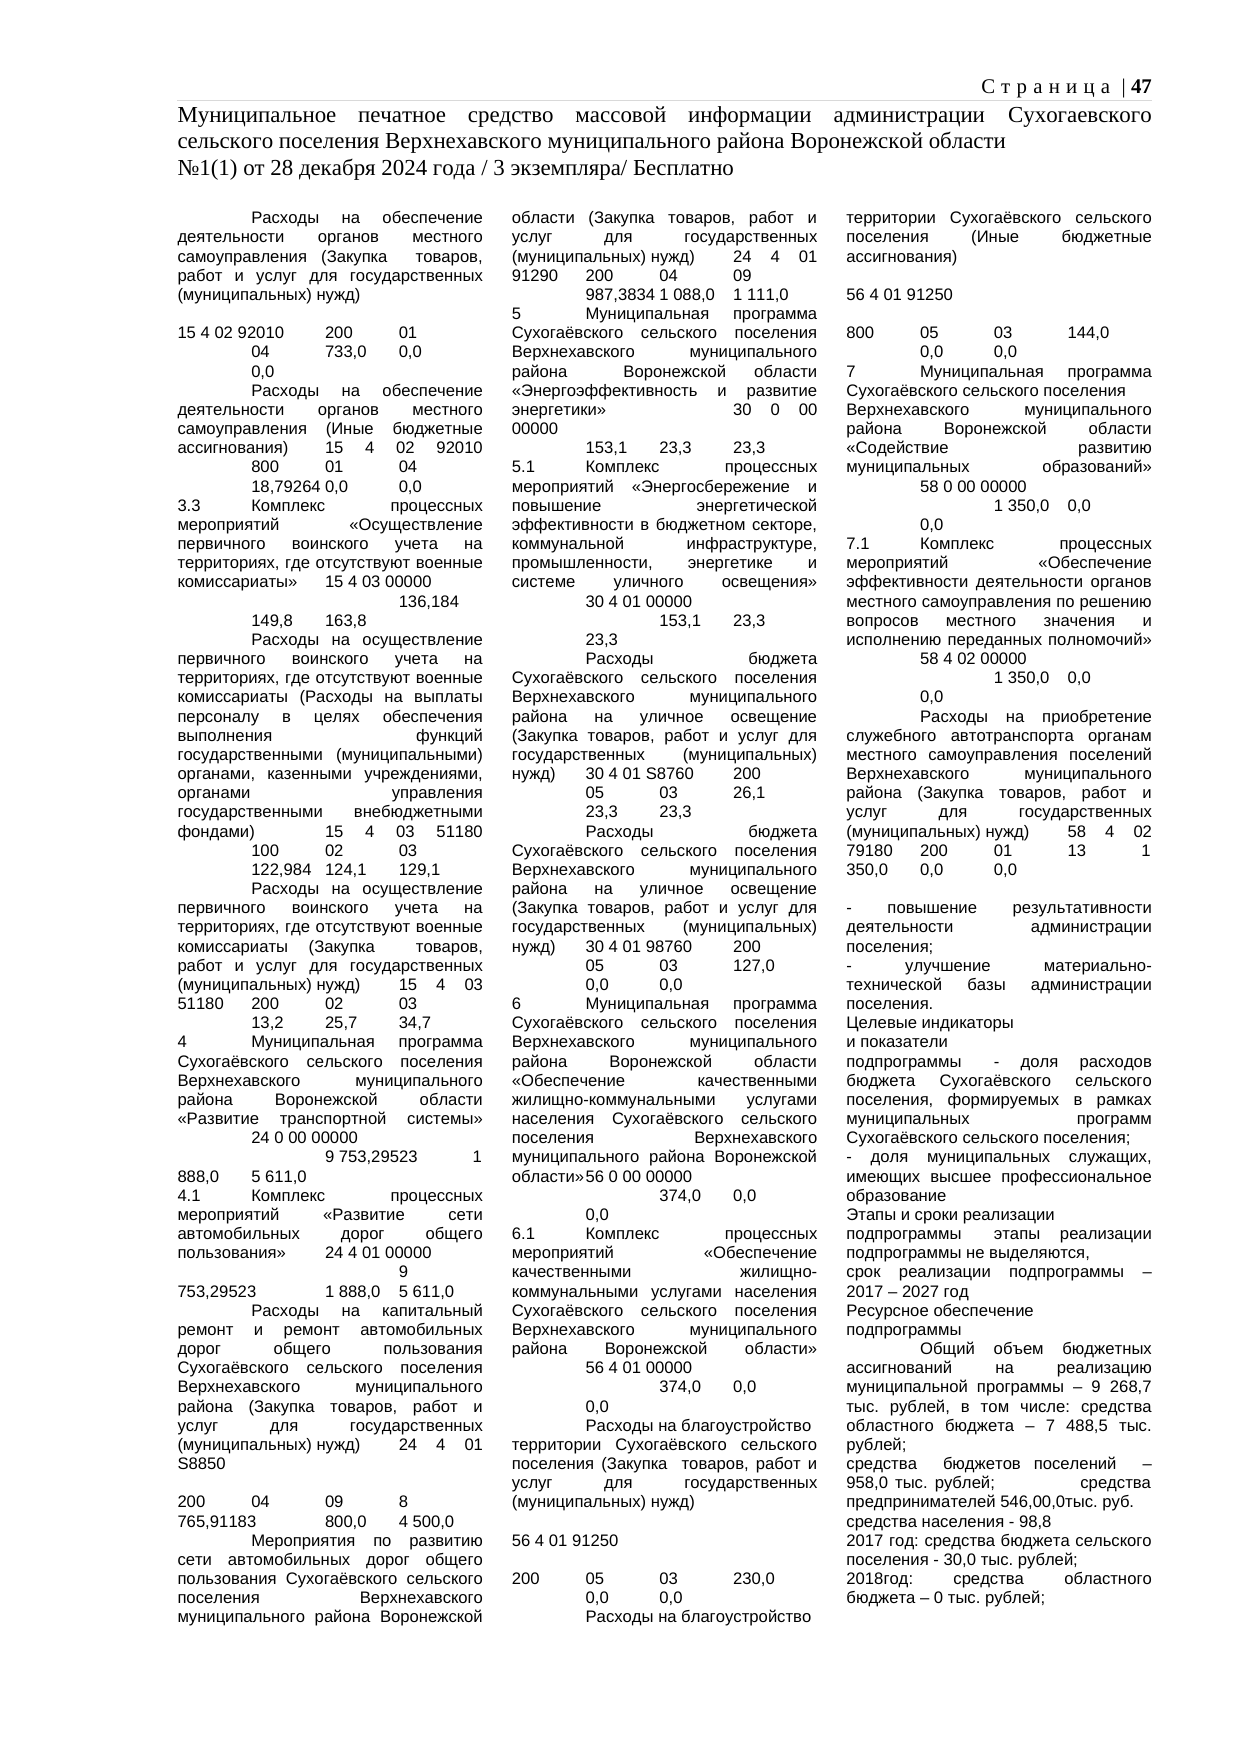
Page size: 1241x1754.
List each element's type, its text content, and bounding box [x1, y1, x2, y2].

text - повышение результативности деятельности администрации поселения; [846, 898, 1152, 956]
text Мероприятия по развитию сети автомобильных дорог общего пользования Сухогаёвского сельского поселения Верхнехавского муниципального района Воронежской области (Закупка товаров, работ и услуг для государственных (муниципальных) нужд) 24 4 01 91290 200 04 09 987,3834 1 088,0 1 111,0 [177, 1531, 483, 1626]
text 2017 год: средства бюджета сельского поселения - 30,0 тыс. рублей; [846, 1531, 1152, 1569]
text 5.1 Комплекс процессных мероприятий «Энергосбережение и повышение энергетической эффективности в бюджетном секторе, коммунальной инфраструктуре, промышленности, энергетике и системе уличного освещения» 30 4 01 00000 153,1 23,3 23,3 [512, 457, 817, 649]
text Общий объем бюджетных ассигнований на реализацию муниципальной программы – 9 268,7 тыс. рублей, в том числе: средства областного бюджета – 7 488,5 тыс. рублей; [846, 1339, 1152, 1454]
text 200 05 03 230,0 0,0 0,0 [512, 1569, 817, 1607]
text 4.1 Комплекс процессных мероприятий «Развитие сети автомобильных дорог общего пользования» 24 4 01 00000 9 753,29523 1 888,0 5 611,0 [177, 1186, 483, 1301]
text 4 Муниципальная программа Сухогаёвского сельского поселения Верхнехавского муниципального района Воронежской области «Развитие транспортной системы» 24 0 00 00000 9 753,29523 1 888,0 5 611,0 [177, 1032, 483, 1186]
text Расходы на благоустройство [512, 1607, 817, 1626]
text - улучшение материально- технической базы администрации поселения. [846, 956, 1152, 1013]
text Этапы и сроки реализации [846, 1205, 1152, 1224]
text 800 05 03 144,0 0,0 0,0 [846, 323, 1152, 361]
text 6 Муниципальная программа Сухогаёвского сельского поселения Верхнехавского муниципального района Воронежской области «Обеспечение качественными жилищно-коммунальными услугами населения Сухогаёвского сельского поселения Верхнехавского муниципального района Воронежской области» 56 0 00 00000 374,0 0,0 0,0 [512, 994, 817, 1224]
text и показатели [846, 1032, 1152, 1051]
text Целевые индикаторы [846, 1013, 1152, 1032]
text Расходы на осуществление первичного воинского учета на территориях, где отсутствуют военные комиссариаты (Закупка товаров, работ и услуг для государственных (муниципальных) нужд) 15 4 03 51180 200 02 03 13,2 25,7 34,7 [177, 879, 483, 1032]
text территории Сухогаёвского сельского поселения (Иные бюджетные ассигнования) [846, 208, 1152, 266]
text 7.1 Комплекс процессных мероприятий «Обеспечение эффективности деятельности органов местного самоуправления по решению вопросов местного значения и исполнению переданных полномочий» 58 4 02 00000 1 350,0 0,0 0,0 [846, 534, 1152, 706]
text Расходы на капитальный ремонт и ремонт автомобильных дорог общего пользования Сухогаёвского сельского поселения Верхнехавского муниципального района (Закупка товаров, работ и услуг для государственных (муниципальных) нужд) 24 4 01 S8850 [177, 1301, 483, 1473]
text Верхнехавского муниципального района Воронежской области «Содействие развитию муниципальных образований» 58 0 00 00000 1 350,0 0,0 0,0 [846, 400, 1152, 534]
text территории Сухогаёвского сельского поселения (Закупка товаров, работ и услуг для государственных (муниципальных) нужд) [512, 1435, 817, 1511]
text подпрограммы [846, 1320, 1152, 1339]
text Расходы на осуществление первичного воинского учета на территориях, где отсутствуют военные комиссариаты (Расходы на выплаты персоналу в целях обеспечения выполнения функций государственными (муниципальными) органами, казенными учреждениями, органами управления государственными внебюджетными фондами) 15 4 03 51180 100 02 03 122,984 124,1 129,1 [177, 630, 483, 879]
text Расходы на обеспечение деятельности органов местного самоуправления (Иные бюджетные ассигнования) 15 4 02 92010 800 01 04 18,79264 0,0 0,0 [177, 381, 483, 496]
text 15 4 02 92010 200 01 04 733,0 0,0 0,0 [177, 323, 483, 381]
text Расходы на приобретение служебного автотранспорта органам местного самоуправления поселений Верхнехавского муниципального района (Закупка товаров, работ и услуг для государственных (муниципальных) нужд) 58 4 02 79180 200 01 13 1 350,0 0,0 0,0 [846, 706, 1152, 879]
text срок реализации подпрограммы – 2017 – 2027 год [846, 1262, 1152, 1301]
text 200 04 09 8 765,91183 800,0 4 500,0 [177, 1492, 483, 1531]
text Ресурсное обеспечение [846, 1301, 1152, 1320]
text подпрограммы - доля расходов бюджета Сухогаёвского сельского поселения, формируемых в рамках муниципальных программ Сухогаёвского сельского поселения; [846, 1051, 1152, 1147]
text 56 4 01 91250 [846, 285, 1152, 304]
text 2018год: средства областного бюджета – 0 тыс. рублей; [846, 1569, 1152, 1607]
text средства населения - 98,8 [846, 1511, 1152, 1531]
text подпрограммы этапы реализации подпрограммы не выделяются, [846, 1224, 1152, 1262]
text 56 4 01 91250 [512, 1531, 817, 1550]
text 7 Муниципальная программа Сухогаёвского сельского поселения [846, 361, 1152, 400]
text Расходы на обеспечение деятельности органов местного самоуправления (Закупка товаров, работ и услуг для государственных (муниципальных) нужд) [177, 208, 483, 304]
text средства бюджетов поселений – 958,0 тыс. рублей; средства предпринимателей 546,00,0тыс. руб. [846, 1454, 1152, 1511]
text Расходы бюджета Сухогаёвского сельского поселения Верхнехавского муниципального района на уличное освещение (Закупка товаров, работ и услуг для государственных (муниципальных) нужд) 30 4 01 S8760 200 05 03 26,1 23,3 23,3 [512, 649, 817, 821]
text Расходы на благоустройство [512, 1416, 817, 1435]
text 6.1 Комплекс процессных мероприятий «Обеспечение качественными жилищно-коммунальными услугами населения Сухогаёвского сельского поселения Верхнехавского муниципального района Воронежской области» 56 4 01 00000 374,0 0,0 0,0 [512, 1224, 817, 1416]
text Мероприятия по развитию сети автомобильных дорог общего пользования Сухогаёвского сельского поселения Верхнехавского муниципального района Воронежской области (Закупка товаров, работ и услуг для государственных (муниципальных) нужд) 24 4 01 91290 200 04 09 987,3834 1 088,0 1 111,0 [512, 208, 817, 304]
text - доля муниципальных служащих, имеющих высшее профессиональное образование [846, 1147, 1152, 1205]
text 5 Муниципальная программа Сухогаёвского сельского поселения Верхнехавского муниципального района Воронежской области «Энергоэффективность и развитие энергетики» 30 0 00 00000 153,1 23,3 23,3 [512, 304, 817, 457]
text Расходы бюджета Сухогаёвского сельского поселения Верхнехавского муниципального района на уличное освещение (Закупка товаров, работ и услуг для государственных (муниципальных) нужд) 30 4 01 98760 200 05 03 127,0 0,0 0,0 [512, 821, 817, 994]
text 3.3 Комплекс процессных мероприятий «Осуществление первичного воинского учета на территориях, где отсутствуют военные комиссариаты» 15 4 03 00000 136,184 149,8 163,8 [177, 496, 483, 630]
